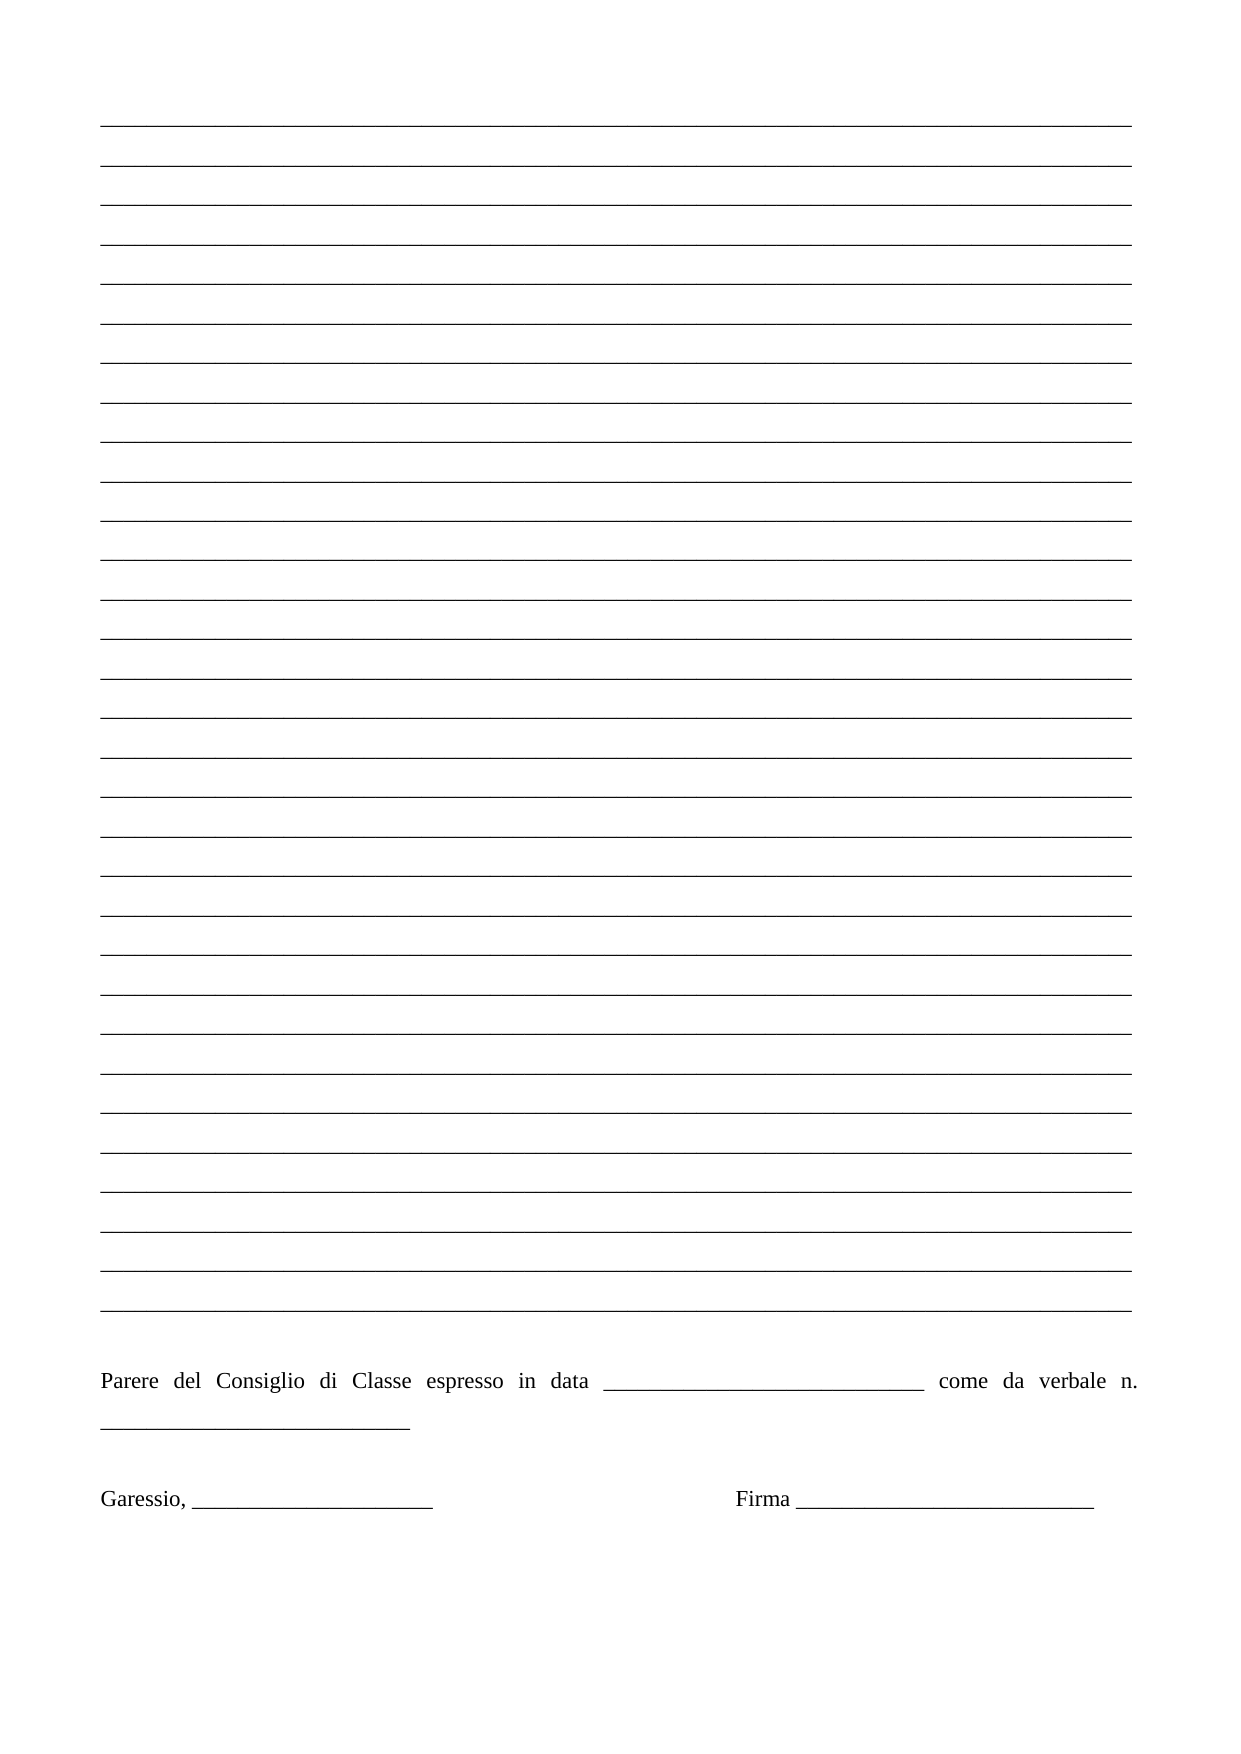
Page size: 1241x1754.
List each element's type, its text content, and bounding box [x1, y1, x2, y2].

text Garessio, _____________________ Firma __________________________ [100, 1485, 1140, 1511]
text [100, 103, 1140, 1314]
text Parere del Consiglio di Classe espresso in data ____________________________ come da verbale n. ___________________________ [100, 1367, 1140, 1432]
